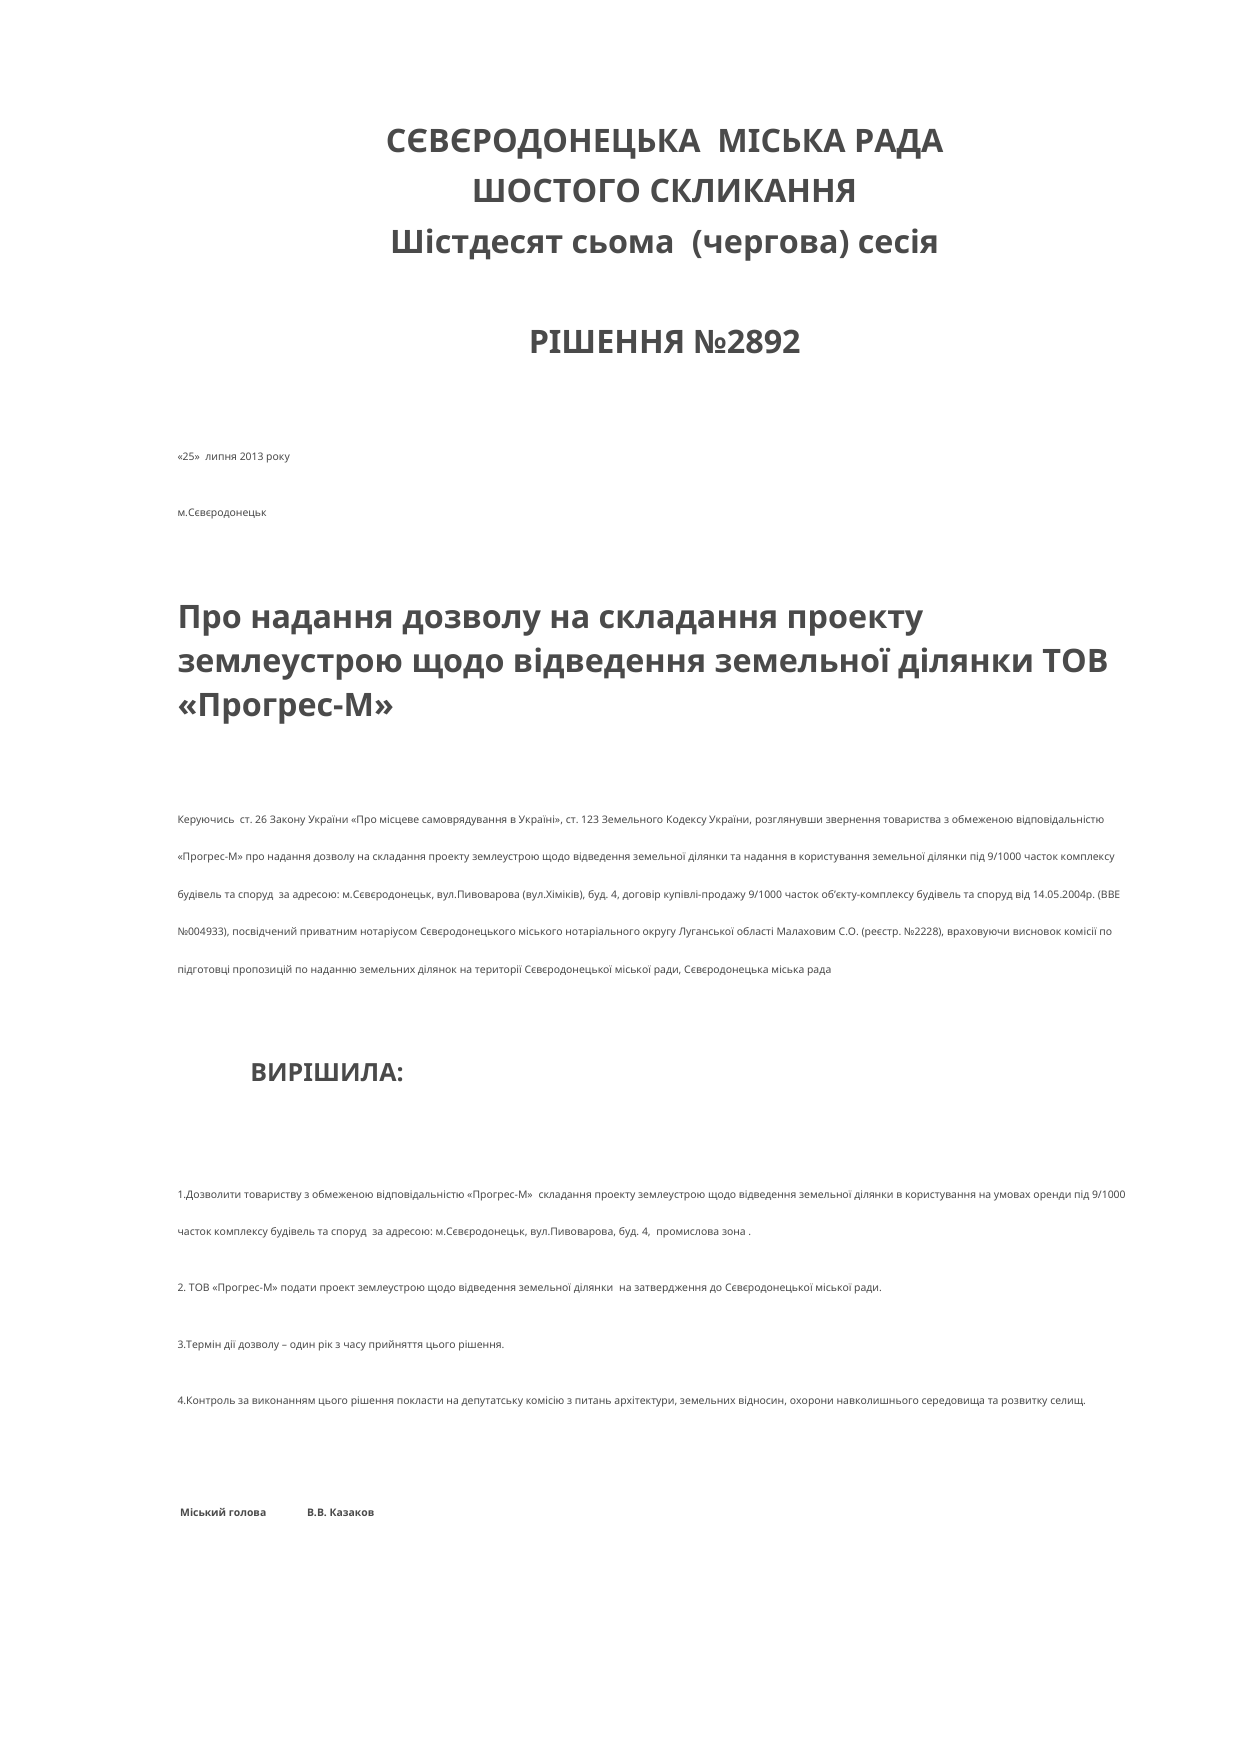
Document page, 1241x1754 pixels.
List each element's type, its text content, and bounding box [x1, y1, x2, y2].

text Керуючись ст. 26 Закону України «Про місцеве самоврядування в Україні», ст. 123 Земельного Кодексу України, розглянувши звернення товариства з обмеженою відповідальністю «Прогрес-М» про надання дозволу на складання проекту землеустрою щодо відведення земельної ділянки та надання в користування земельної ділянки під 9/1000 часток комплексу будівель та споруд за адресою: м.Сєвєродонецьк, вул.Пивоварова (вул.Хіміків), буд. 4, договір купівлі-продажу 9/1000 часток об’єкту-комплексу будівель та споруд від 14.05.2004р. (ВВЕ №004933), посвідчений приватним нотаріусом Сєвєродонецького міського нотаріального округу Луганської області Малаховим С.О. (реєстр. №2228), враховуючи висновок комісії по підготовці пропозицій по наданню земельних ділянок на території Сєвєродонецької міської ради, Сєвєродонецька міська рада [177, 788, 1152, 976]
text Міський голова В.В. Казаков [177, 1482, 1152, 1520]
text СЄВЄРОДОНЕЦЬКА МІСЬКА РАДА [177, 118, 1152, 162]
text «25» липня 2013 року [177, 425, 546, 463]
text 4.Контроль за виконанням цього рішення покласти на депутатську комісію з питань архітектури, земельних відносин, охорони навколишнього середовища та розвитку селищ. [177, 1370, 1152, 1407]
text 2. ТОВ «Прогрес-М» подати проект землеустрою щодо відведення земельної ділянки на затвердження до Сєвєродонецької міської ради. [177, 1257, 1152, 1295]
text Шістдесят сьома (чергова) сесія [177, 218, 1152, 262]
text ШОСТОГО СКЛИКАННЯ [177, 168, 1152, 212]
text Про надання дозволу на складання проекту землеустрою щодо відведення земельної ділянки ТОВ «Прогрес-М» [177, 594, 1152, 726]
text 3.Термін дії дозволу – один рік з часу прийняття цього рішення. [177, 1313, 1152, 1351]
text 1.Дозволити товариству з обмеженою відповідальністю «Прогрес-М» складання проекту землеустрою щодо відведення земельної ділянки в користування на умовах оренди під 9/1000 часток комплексу будівель та споруд за адресою: м.Сєвєродонецьк, вул.Пивоварова, буд. 4, промислова зона . [177, 1163, 1152, 1238]
text РІШЕННЯ №2892 [177, 319, 1152, 363]
text м.Сєвєродонецьк [177, 482, 1152, 519]
text ВИРІШИЛА: [177, 1051, 1152, 1088]
